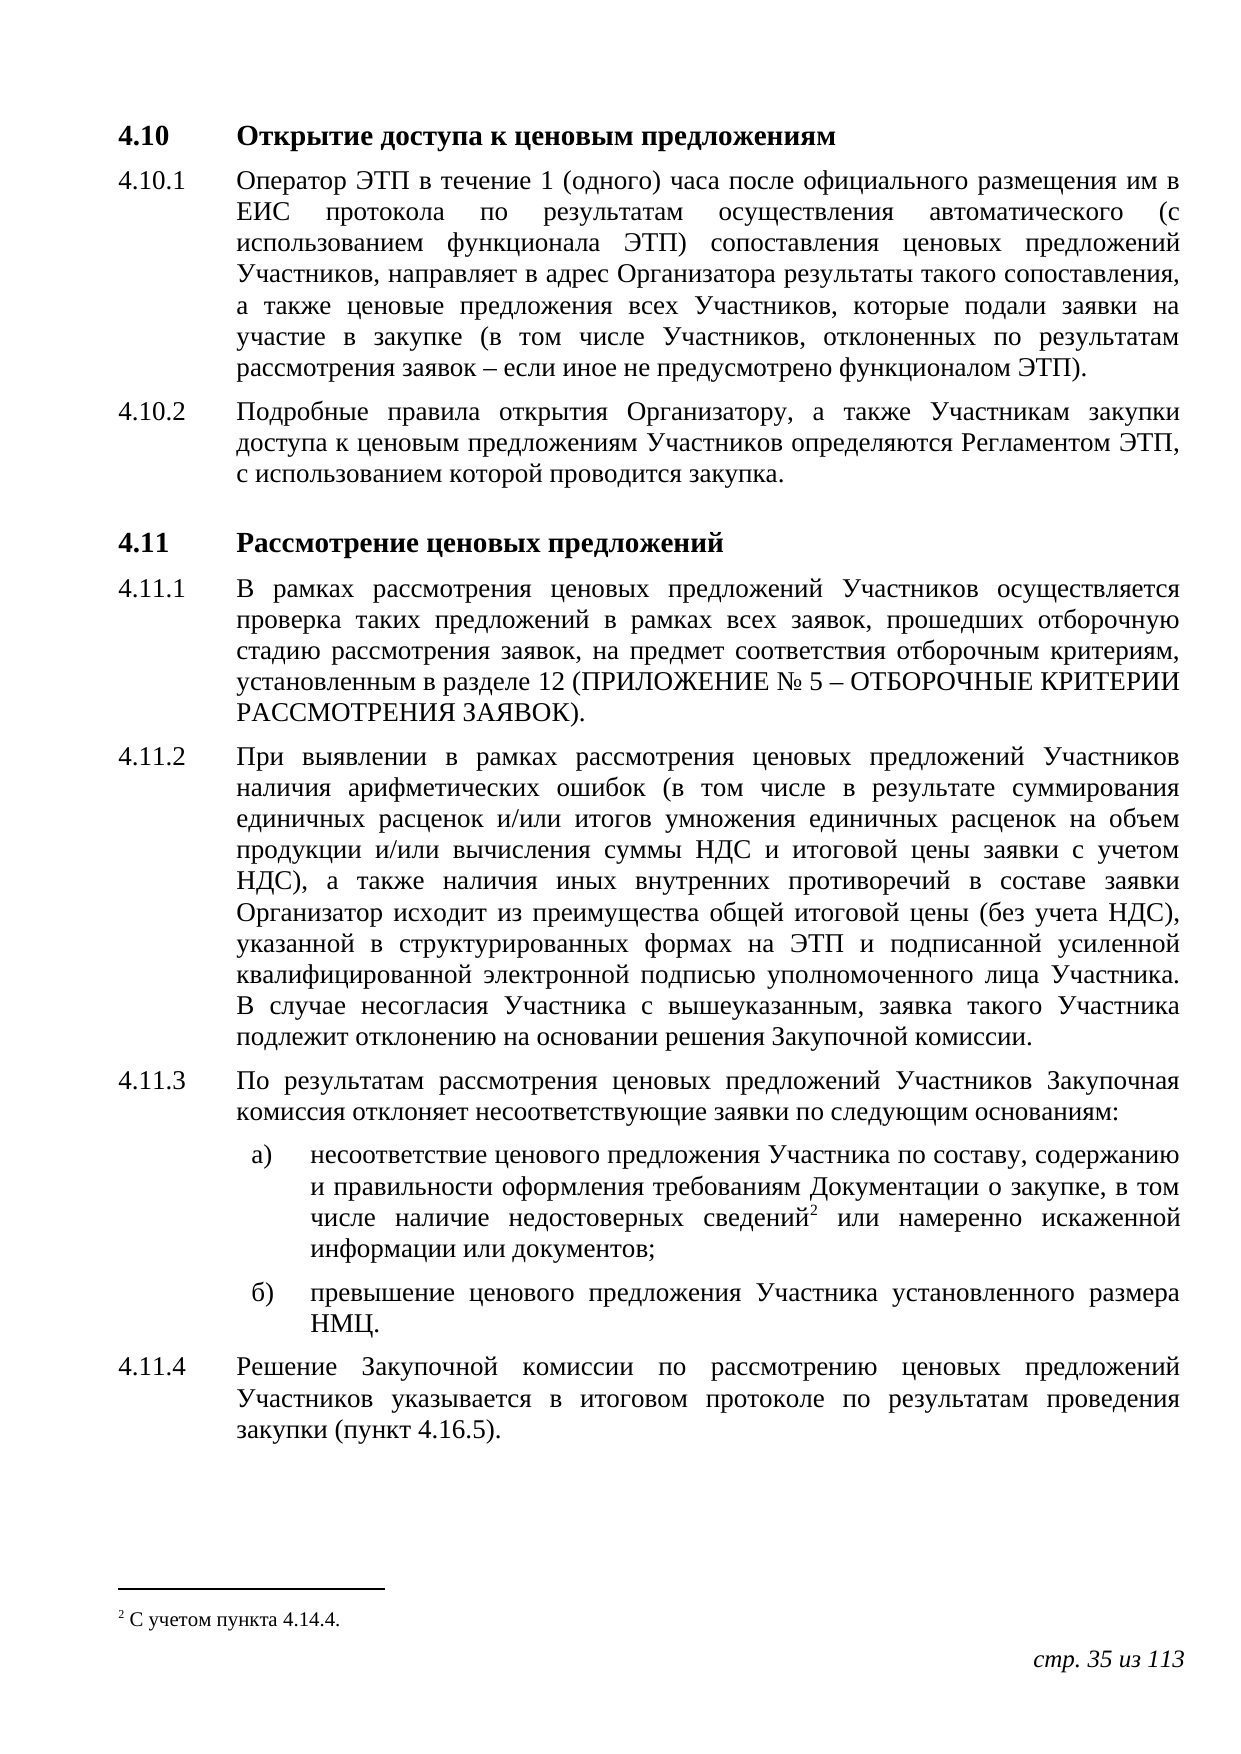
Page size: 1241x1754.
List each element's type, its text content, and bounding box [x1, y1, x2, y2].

subtitle Рассмотрение ценовых предложений [118, 526, 1181, 559]
text Подробные правила открытия Организатору, а также Участникам закупки доступа к ценовым предложениям Участников определяются Регламентом ЭТП, с использованием которой проводится закупка. [118, 395, 1181, 488]
subtitle Открытие доступа к ценовым предложениям [118, 118, 1181, 152]
text превышение ценового предложения Участника установленного размера НМЦ. [251, 1276, 1181, 1338]
text В рамках рассмотрения ценовых предложений Участников осуществляется проверка таких предложений в рамках всех заявок, прошедших отборочную стадию рассмотрения заявок, на предмет соответствия отборочным критериям, установленным в разделе 12 (ПРИЛОЖЕНИЕ № 5 – ОТБОРОЧНЫЕ КРИТЕРИИ РАССМОТРЕНИЯ ЗАЯВОК). [118, 572, 1181, 727]
text Решение Закупочной комиссии по рассмотрению ценовых предложений Участников указывается в итоговом протоколе по результатам проведения закупки (пункт 4.16.5). [118, 1351, 1181, 1444]
text Оператор ЭТП в течение 1 (одного) часа после официального размещения им в ЕИС протокола по результатам осуществления автоматического (с использованием функционала ЭТП) сопоставления ценовых предложений Участников, направляет в адрес Организатора результаты такого сопоставления, а также ценовые предложения всех Участников, которые подали заявки на участие в закупке (в том числе Участников, отклоненных по результатам рассмотрения заявок – если иное не предусмотрено функционалом ЭТП). [118, 164, 1181, 382]
text несоответствие ценового предложения Участника по составу, содержанию и правильности оформления требованиям Документации о закупке, в том числе наличие недостоверных сведений или намеренно искаженной информации или документов; [251, 1139, 1181, 1263]
text По результатам рассмотрения ценовых предложений Участников Закупочная комиссия отклоняет несоответствующие заявки по следующим основаниям: [118, 1064, 1181, 1126]
text При выявлении в рамках рассмотрения ценовых предложений Участников наличия арифметических ошибок (в том числе в результате суммирования единичных расценок и/или итогов умножения единичных расценок на объем продукции и/или вычисления суммы НДС и итоговой цены заявки с учетом НДС), а также наличия иных внутренних противоречий в составе заявки Организатор исходит из преимущества общей итоговой цены (без учета НДС), указанной в структурированных формах на ЭТП и подписанной усиленной квалифицированной электронной подписью уполномоченного лица Участника. В случае несогласия Участника с вышеуказанным, заявка такого Участника подлежит отклонению на основании решения Закупочной комиссии. [118, 740, 1181, 1051]
